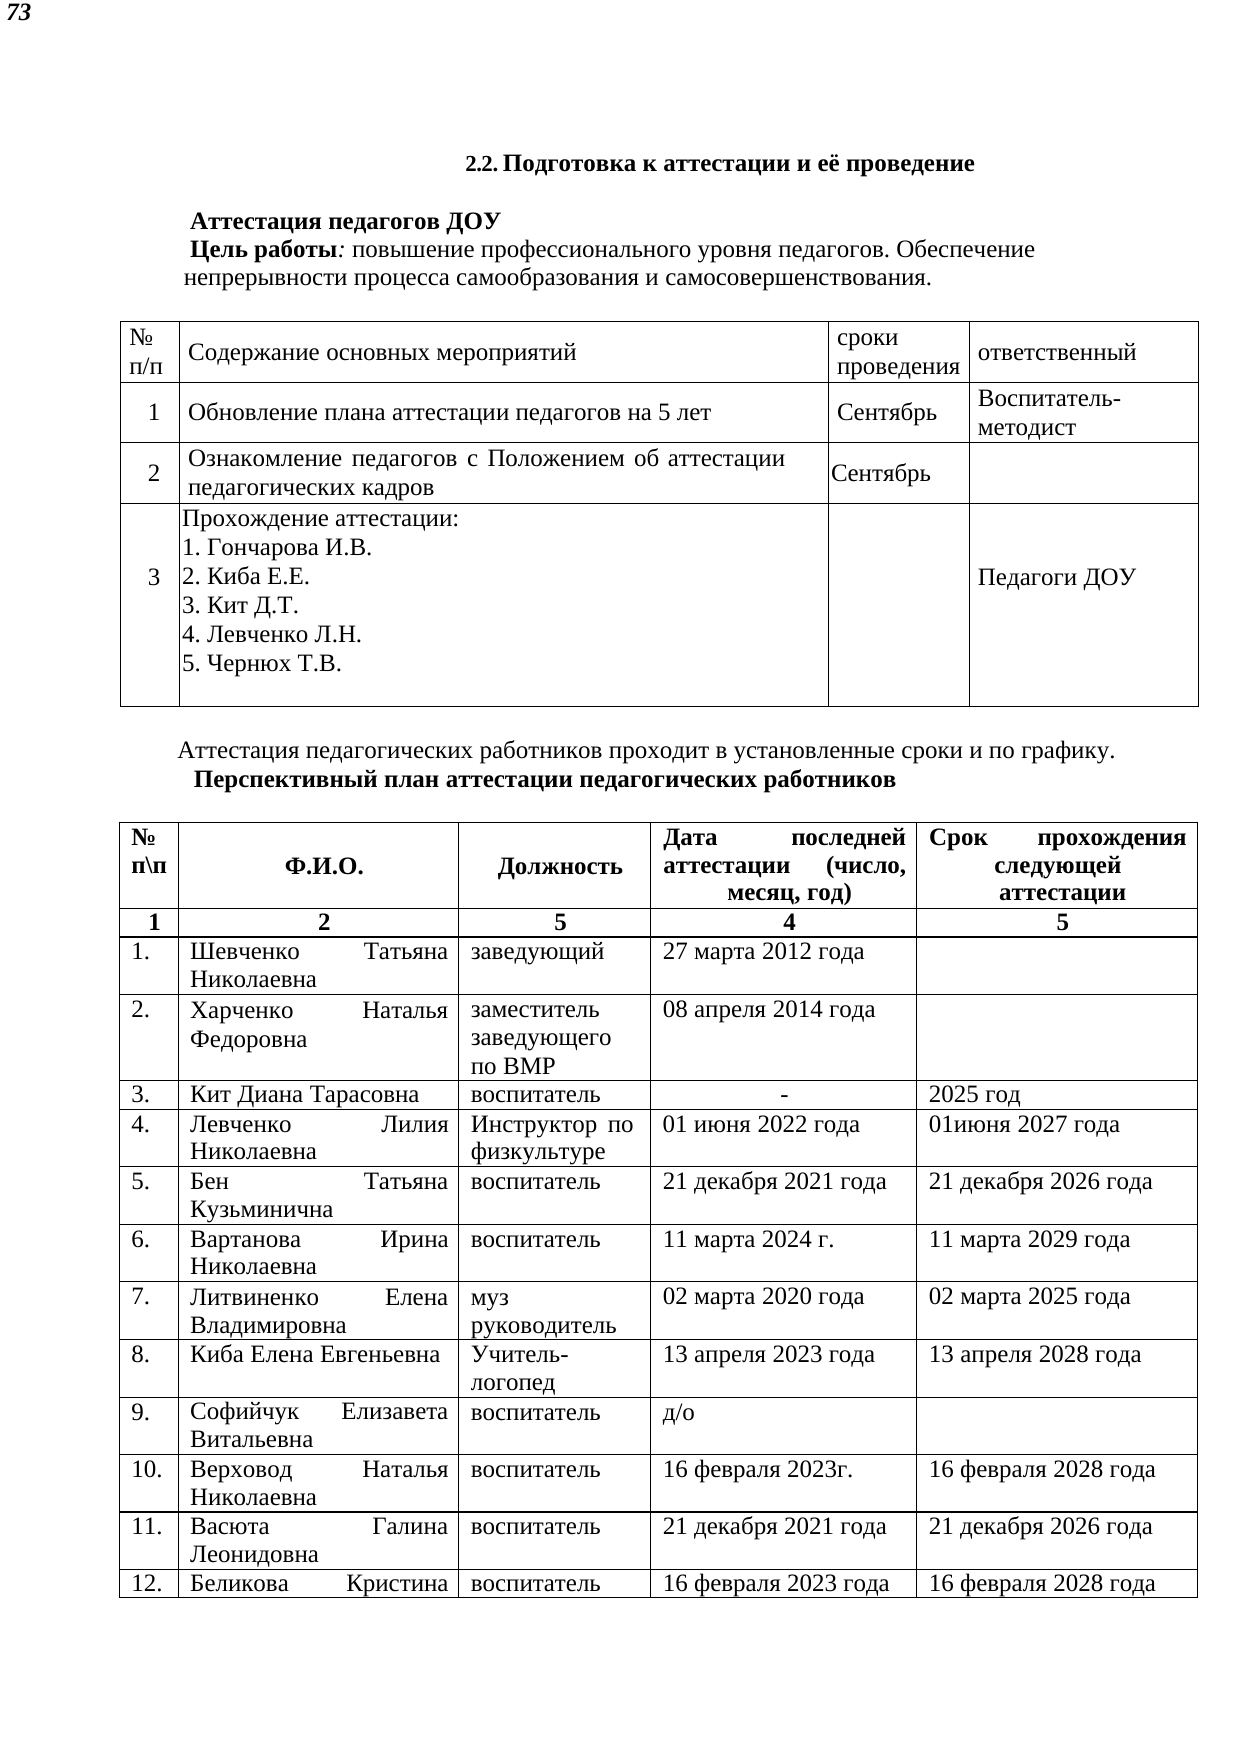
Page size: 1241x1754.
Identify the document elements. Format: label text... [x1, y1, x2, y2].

list Подготовка к аттестации и её проведение [465, 149, 1211, 177]
table_cell 2025 год [917, 1081, 1197, 1109]
table_header Содержание основных мероприятий [180, 322, 828, 382]
table_cell Воспитатель- методист [970, 383, 1198, 442]
table_cell 9. [120, 1398, 178, 1454]
text Цель работы: повышение профессионального уровня педагогов. Обеспечение непрерывности процесса самообразования и самосовершенствования. [183, 235, 1037, 291]
table_cell 12. [120, 1570, 178, 1597]
table_cell 21 декабря 2021 года [651, 1167, 916, 1224]
table_header Должность [459, 823, 650, 907]
table_cell [917, 995, 1197, 1080]
table_cell 2 [179, 909, 458, 936]
table_cell Васюта Галина Леонидовна [179, 1513, 458, 1569]
table_cell заместитель заведующего по ВМР [459, 995, 650, 1080]
table_cell 4 [651, 909, 916, 936]
table_cell 4. [120, 1110, 178, 1166]
table_cell 01 июня 2022 года [651, 1110, 916, 1166]
table_cell 3 [121, 504, 179, 706]
table_cell муз руководитель [459, 1282, 650, 1339]
table_cell Верховод Наталья Николаевна [179, 1455, 458, 1511]
table_cell 21 декабря 2026 года [917, 1513, 1197, 1569]
table_cell воспитатель [459, 1225, 650, 1281]
subtitle Перспективный план аттестации педагогических работников [106, 764, 1211, 793]
table_cell воспитатель [459, 1455, 650, 1511]
table_header Дата последней аттестации (число, месяц, год) [651, 823, 916, 907]
table_cell 5. [120, 1167, 178, 1224]
table_cell Учитель- логопед [459, 1340, 650, 1397]
table_header Ф.И.О. [179, 823, 458, 907]
table_cell 02 марта 2025 года [917, 1282, 1197, 1339]
table_cell 08 апреля 2014 года [651, 995, 916, 1080]
table_header № п\п [120, 823, 178, 907]
table_cell 5 [459, 909, 650, 936]
table_cell 13 апреля 2028 года [917, 1340, 1197, 1397]
table_cell 27 марта 2012 года [651, 938, 916, 994]
table_cell 1 [120, 909, 178, 936]
table_cell 2. [120, 995, 178, 1080]
table_cell 16 февраля 2028 года [917, 1455, 1197, 1511]
table_cell 3. [120, 1081, 178, 1109]
table_cell 11. [120, 1513, 178, 1569]
table_header № п/п [121, 322, 179, 382]
table_cell Харченко Наталья Федоровна [179, 995, 458, 1080]
table_cell 11 марта 2029 года [917, 1225, 1197, 1281]
table_cell 16 февраля 2028 года [917, 1570, 1197, 1597]
table_cell д/о [651, 1398, 916, 1454]
table_cell Киба Елена Евгеньевна [179, 1340, 458, 1397]
table_cell [970, 443, 1198, 502]
table_cell воспитатель [459, 1167, 650, 1224]
text Аттестация педагогических работников проходит в установленные сроки и по графику. [177, 735, 1211, 764]
table_cell Сентябрь [829, 443, 969, 502]
table_cell 11 марта 2024 г. [651, 1225, 916, 1281]
table_cell воспитатель [459, 1570, 650, 1597]
table_cell Шевченко Татьяна Николаевна [179, 938, 458, 994]
table_cell 21 декабря 2021 года [651, 1513, 916, 1569]
table_cell 13 апреля 2023 года [651, 1340, 916, 1397]
table_cell 1 [121, 383, 179, 442]
table_cell Софийчук Елизавета Витальевна [179, 1398, 458, 1454]
table_header сроки проведения [829, 322, 969, 382]
table_cell - [651, 1081, 916, 1109]
table_cell Прохождение аттестации: 1. Гончарова И.В. 2. Киба Е.Е. 3. Кит Д.Т. 4. Левченко Л.Н. 5. Чернюх Т.В. [180, 504, 828, 706]
table_cell Вартанова Ирина Николаевна [179, 1225, 458, 1281]
table_cell 16 февраля 2023г. [651, 1455, 916, 1511]
table_cell 02 марта 2020 года [651, 1282, 916, 1339]
table_cell 5 [917, 909, 1197, 936]
table_cell Инструктор по физкультуре [459, 1110, 650, 1166]
table_header Срок прохождения следующей аттестации [917, 823, 1197, 907]
table_cell Литвиненко Елена Владимировна [179, 1282, 458, 1339]
table_cell 01июня 2027 года [917, 1110, 1197, 1166]
table_cell 6. [120, 1225, 178, 1281]
table_cell 1. [120, 938, 178, 994]
table_cell [917, 1398, 1197, 1454]
table_cell [829, 504, 969, 706]
table_cell 10. [120, 1455, 178, 1511]
table_cell Ознакомление педагогов с Положением об аттестации педагогических кадров [180, 443, 828, 502]
table_cell 21 декабря 2026 года [917, 1167, 1197, 1224]
table_cell воспитатель [459, 1081, 650, 1109]
table_cell Педагоги ДОУ [970, 504, 1198, 706]
table_cell воспитатель [459, 1513, 650, 1569]
table_cell Беликова Кристина [179, 1570, 458, 1597]
table_cell Обновление плана аттестации педагогов на 5 лет [180, 383, 828, 442]
table_cell 2 [121, 443, 179, 502]
table_cell 8. [120, 1340, 178, 1397]
table_cell Бен Татьяна Кузьминична [179, 1167, 458, 1224]
table_header ответственный [970, 322, 1198, 382]
table_cell Сентябрь [829, 383, 969, 442]
table_cell заведующий [459, 938, 650, 994]
table_cell Левченко Лилия Николаевна [179, 1110, 458, 1166]
subtitle Аттестация педагогов ДОУ [190, 206, 1211, 235]
table_cell Кит Диана Тарасовна [179, 1081, 458, 1109]
table_cell воспитатель [459, 1398, 650, 1454]
table_cell [917, 938, 1197, 994]
table_cell 16 февраля 2023 года [651, 1570, 916, 1597]
table_cell 7. [120, 1282, 178, 1339]
